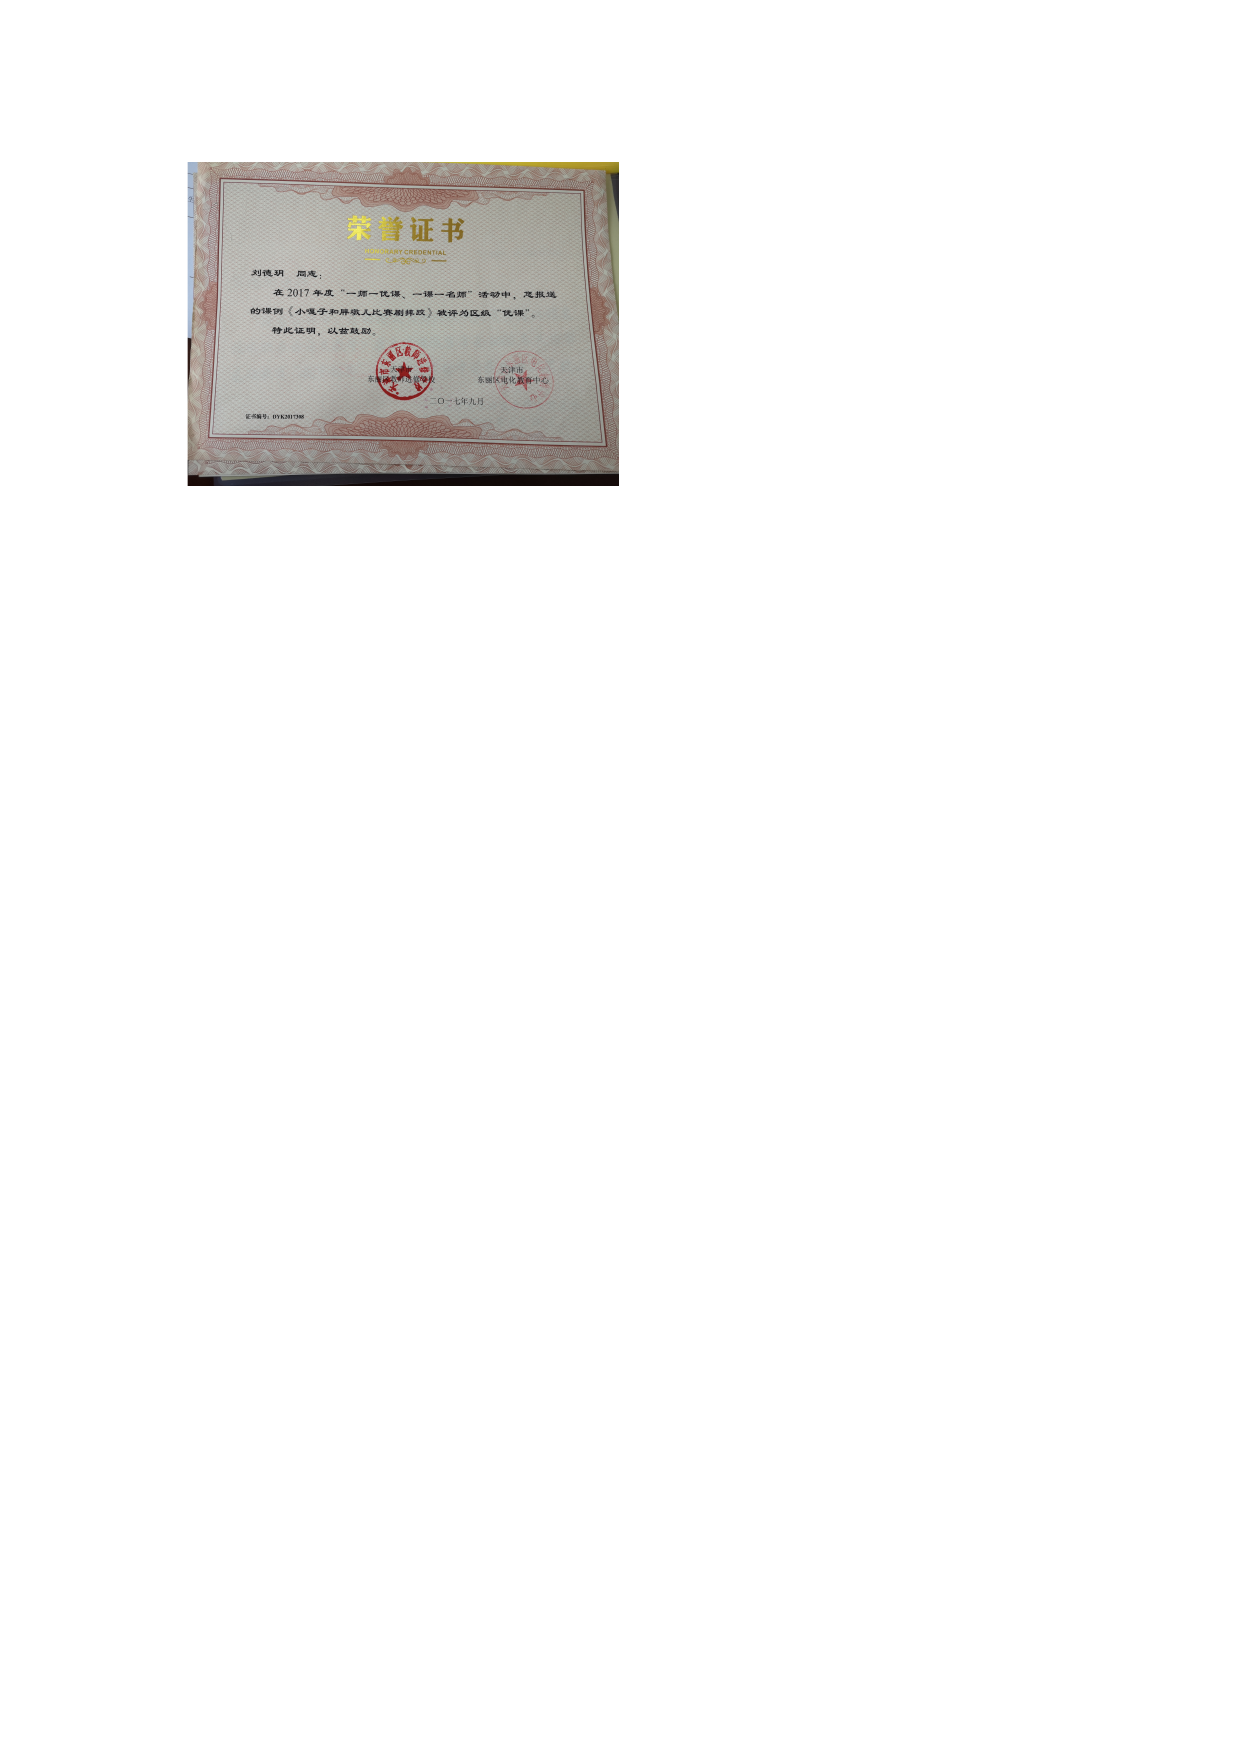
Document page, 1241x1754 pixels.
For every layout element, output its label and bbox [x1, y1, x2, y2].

picture [187, 162, 619, 486]
